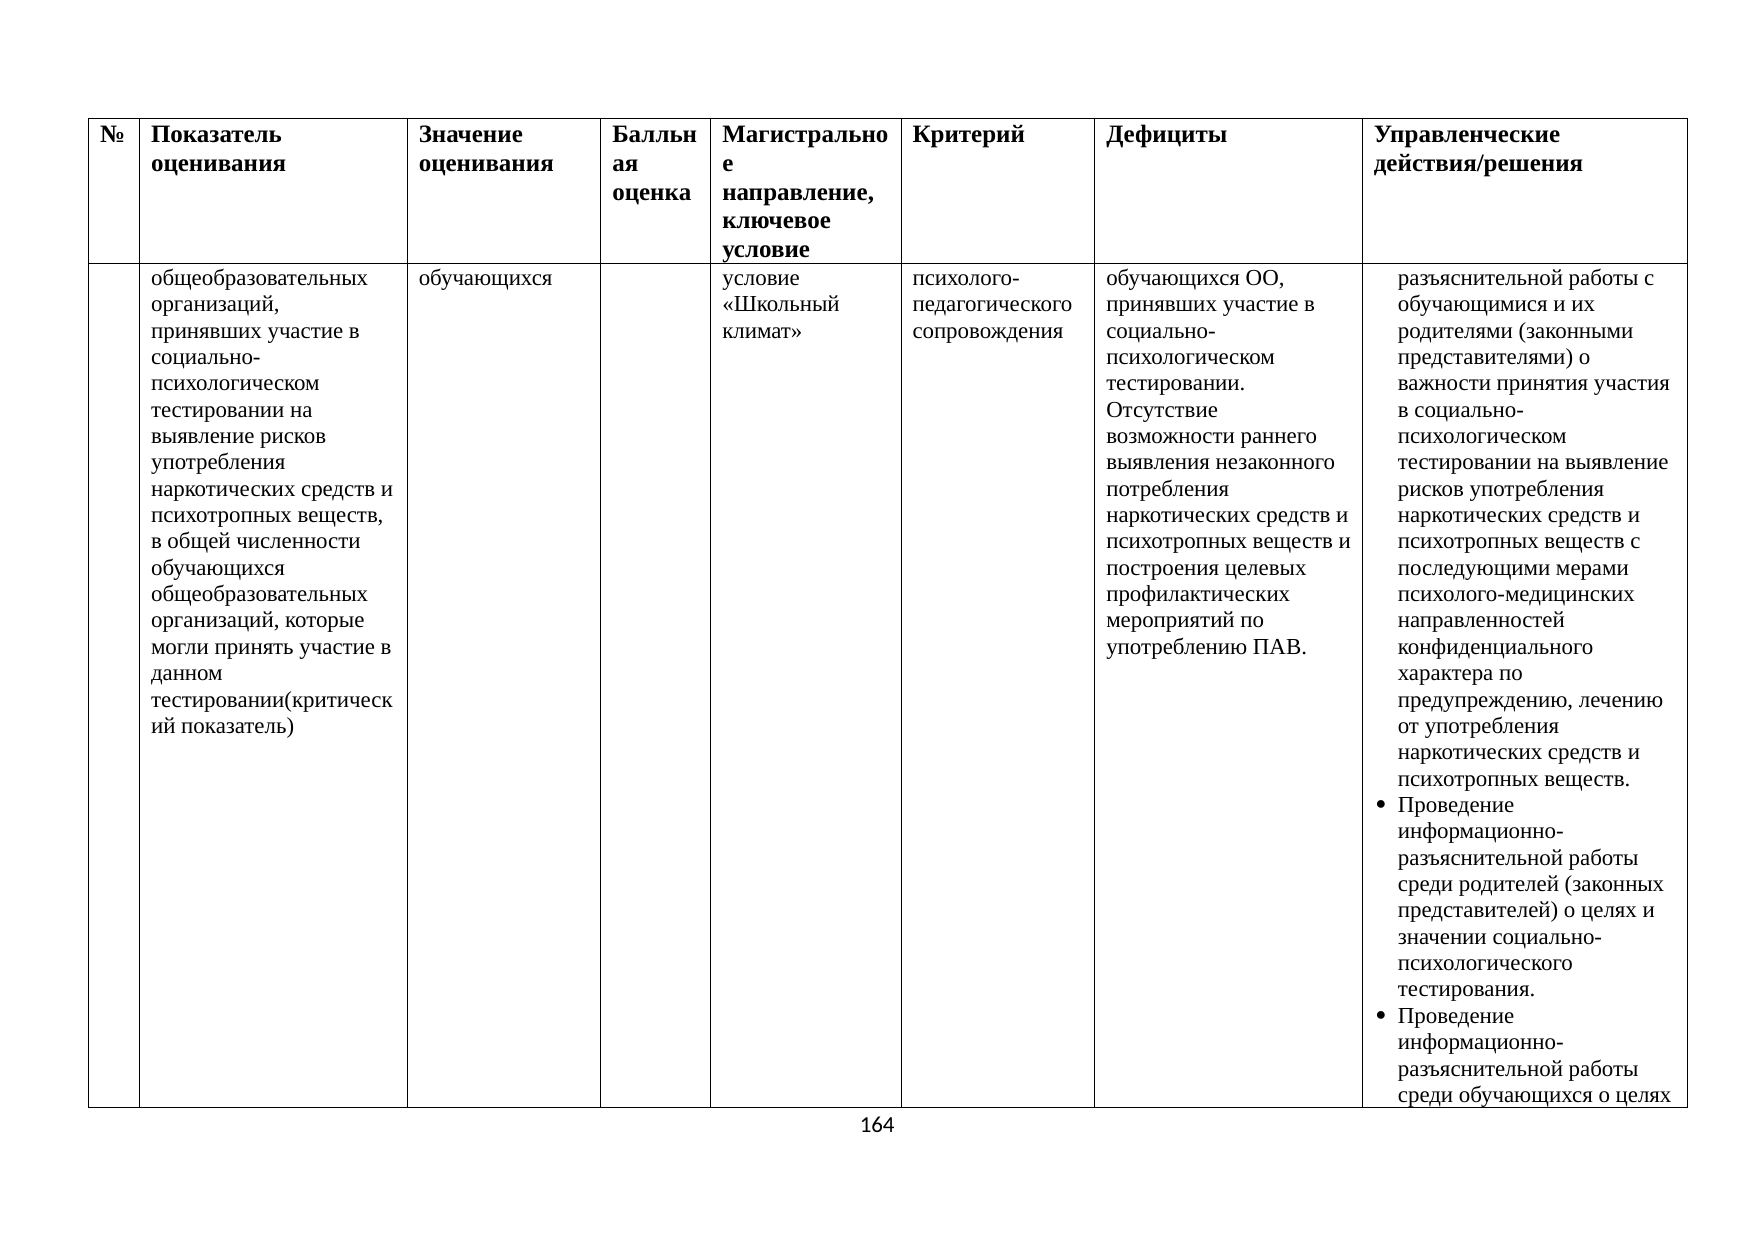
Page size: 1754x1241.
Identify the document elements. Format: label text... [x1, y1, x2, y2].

table_header Управленческие действия/решения [1363, 119, 1687, 263]
table_cell 95 [89, 264, 139, 1107]
table_header Балльная оценка [601, 119, 710, 263]
table_cell От 80% до 89% обучающихся [408, 264, 600, 1107]
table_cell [1363, 264, 1687, 1107]
table_header Значение оценивания [408, 119, 600, 263]
table_header Магистральное направление, ключевое условие [711, 119, 901, 263]
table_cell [140, 264, 407, 1107]
table_header Критерий [902, 119, 1094, 263]
table_cell Ключевое условие «Школьный климат» [711, 264, 901, 1107]
table_cell 2 [601, 264, 710, 1107]
table_header № [89, 119, 139, 263]
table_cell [1095, 264, 1362, 1107]
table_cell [902, 264, 1094, 1107]
table_header Показатель оценивания [140, 119, 407, 263]
table_header Дефициты [1095, 119, 1362, 263]
